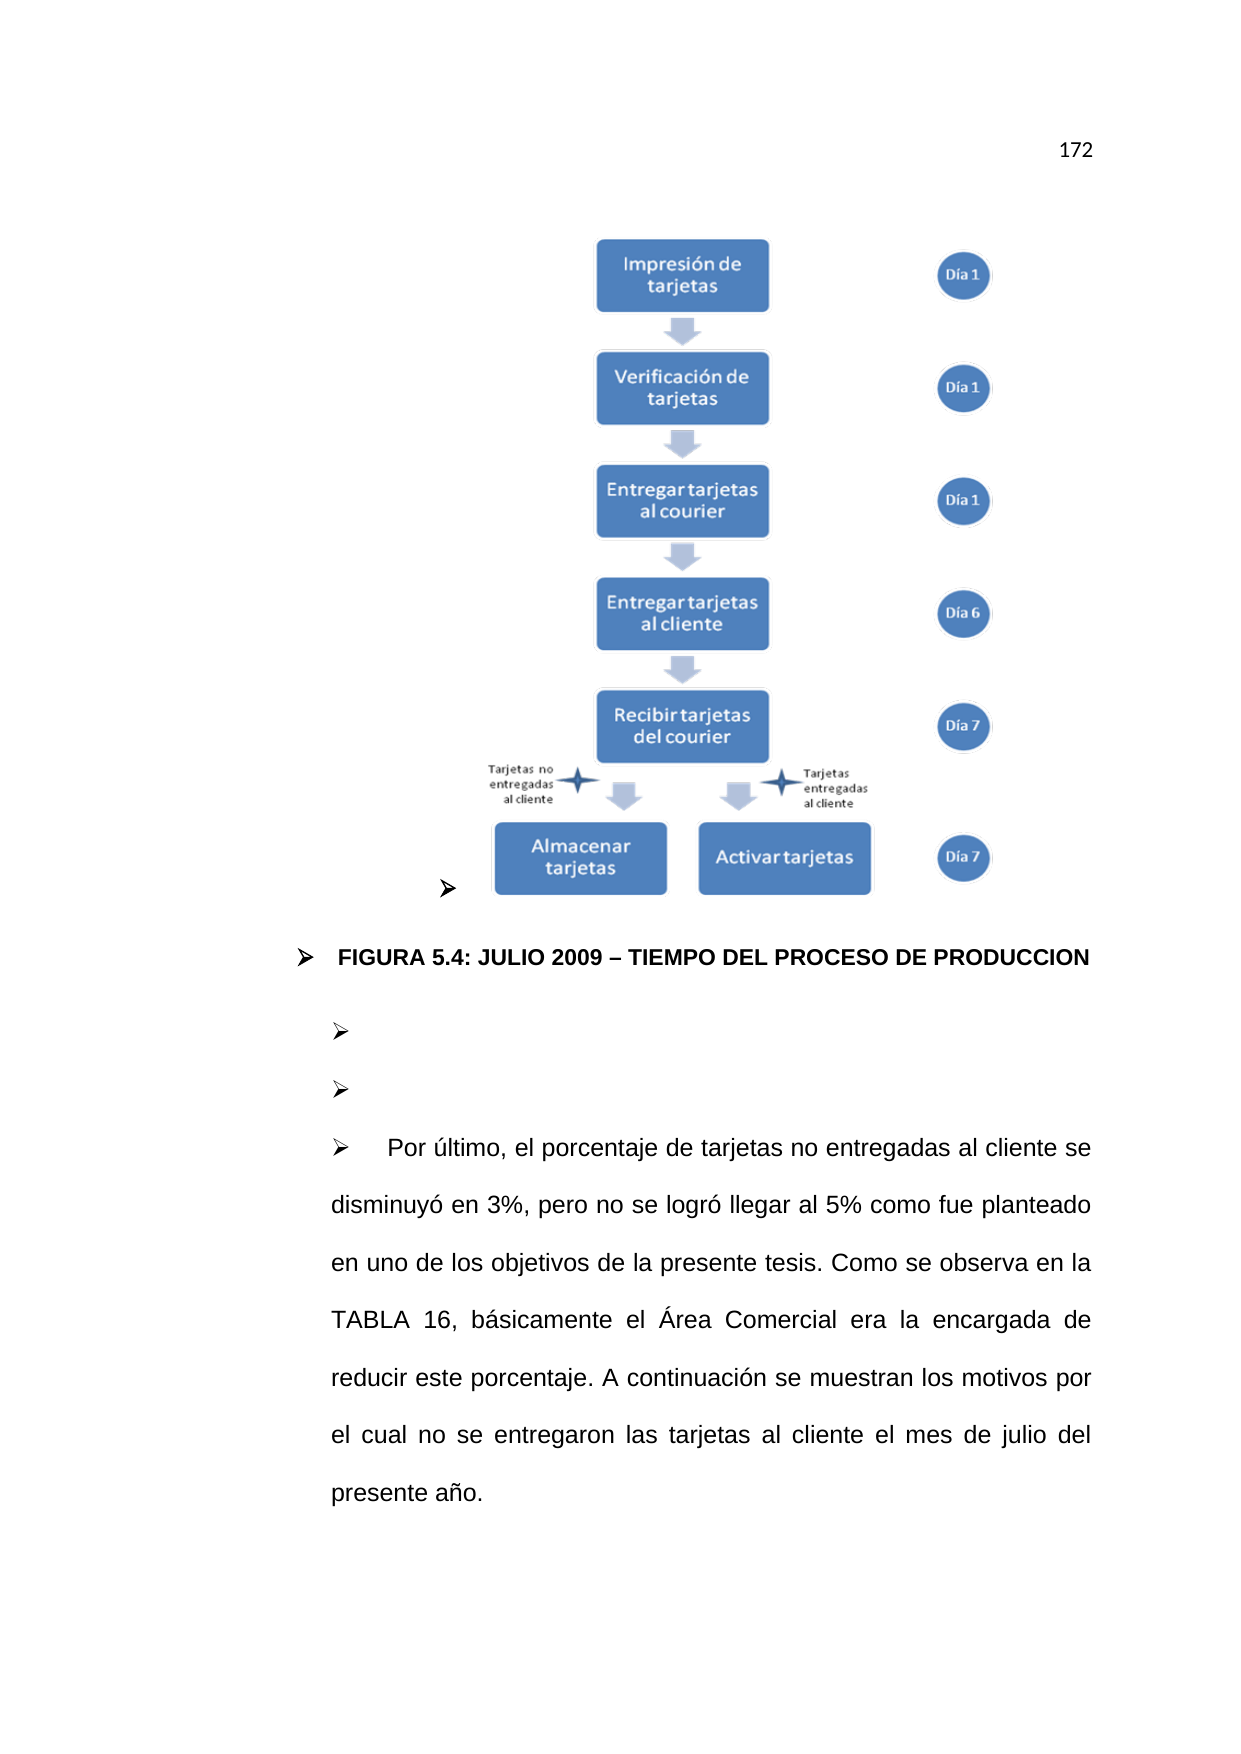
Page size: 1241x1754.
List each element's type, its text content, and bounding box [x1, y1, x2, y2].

text Por último, el porcentaje de tarjetas no entregadas al cliente se disminuyó en 3%, pero no se logró llegar al 5% como fue planteado en uno de los objetivos de la presente tesis. Como se observa en 16, básicamente el Área Comercial era la encargada de reducir este porcentaje. A continuación se muestran los motivos por el cual no se entregaron las tarjetas al cliente el mes de julio del presente año. [331, 1133, 1093, 1506]
picture [485, 236, 995, 897]
text FIGURA 5.4: JULIO 2009 – TIEMPO DEL PROCESO DE PRODUCCION [293, 944, 1093, 970]
